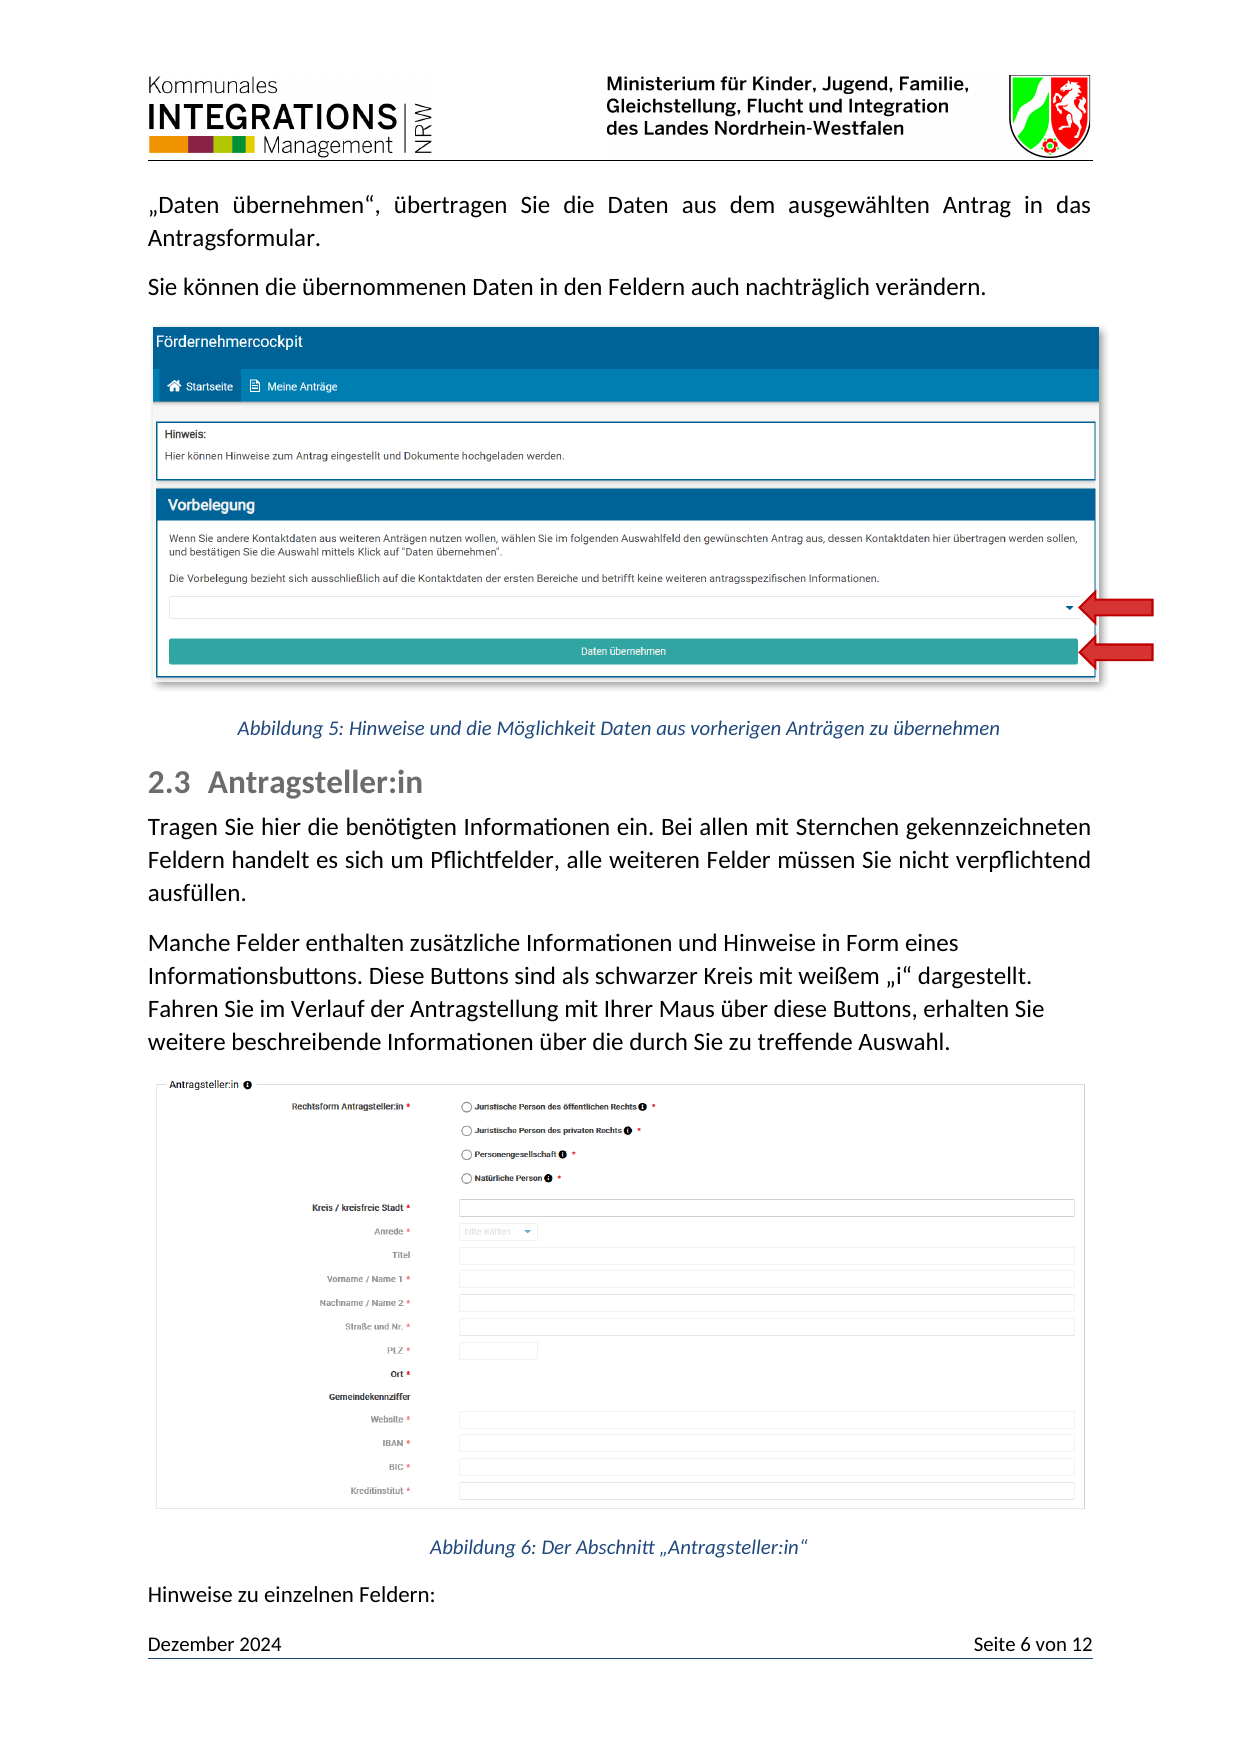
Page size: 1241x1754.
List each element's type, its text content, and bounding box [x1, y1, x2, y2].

text Tragen Sie hier die benötigten Informationen ein. Bei allen mit Sternchen gekennzeichneten Feldern handelt es sich um Pflichtfelder, alle weiteren Felder müssen Sie nicht verpflichtend ausfüllen. [148, 811, 1093, 908]
picture [153, 402, 1099, 682]
picture [168, 381, 180, 391]
text Sie können die übernommenen Daten in den Feldern auch nachträglich verändern. [148, 271, 1093, 302]
picture [211, 385, 222, 389]
text Hinweise zu einzelnen Feldern: [148, 1581, 1093, 1608]
text Manche Felder enthalten zusätzliche Informationen und Hinweise in Form eines Informationsbuttons. Diese Buttons sind als schwarzer Kreis mit weißem „i“ dargestellt. Fahren Sie im Verlauf der Antragstellung mit Ihrer Maus über diese Buttons, erhalten Sie weitere beschreibende Informationen über die durch Sie zu treffende Auswahl. [148, 927, 1093, 1056]
picture [147, 1075, 1093, 1516]
text Abbildung 6: Der Abschnitt „Antragsteller:in“ [148, 1534, 1093, 1560]
picture [147, 75, 432, 158]
picture [606, 75, 1091, 158]
subtitle Antragsteller:in [148, 761, 1093, 802]
text Abbildung 5: Hinweise und die Möglichkeit Daten aus vorherigen Anträgen zu übernehmen [148, 715, 1093, 740]
